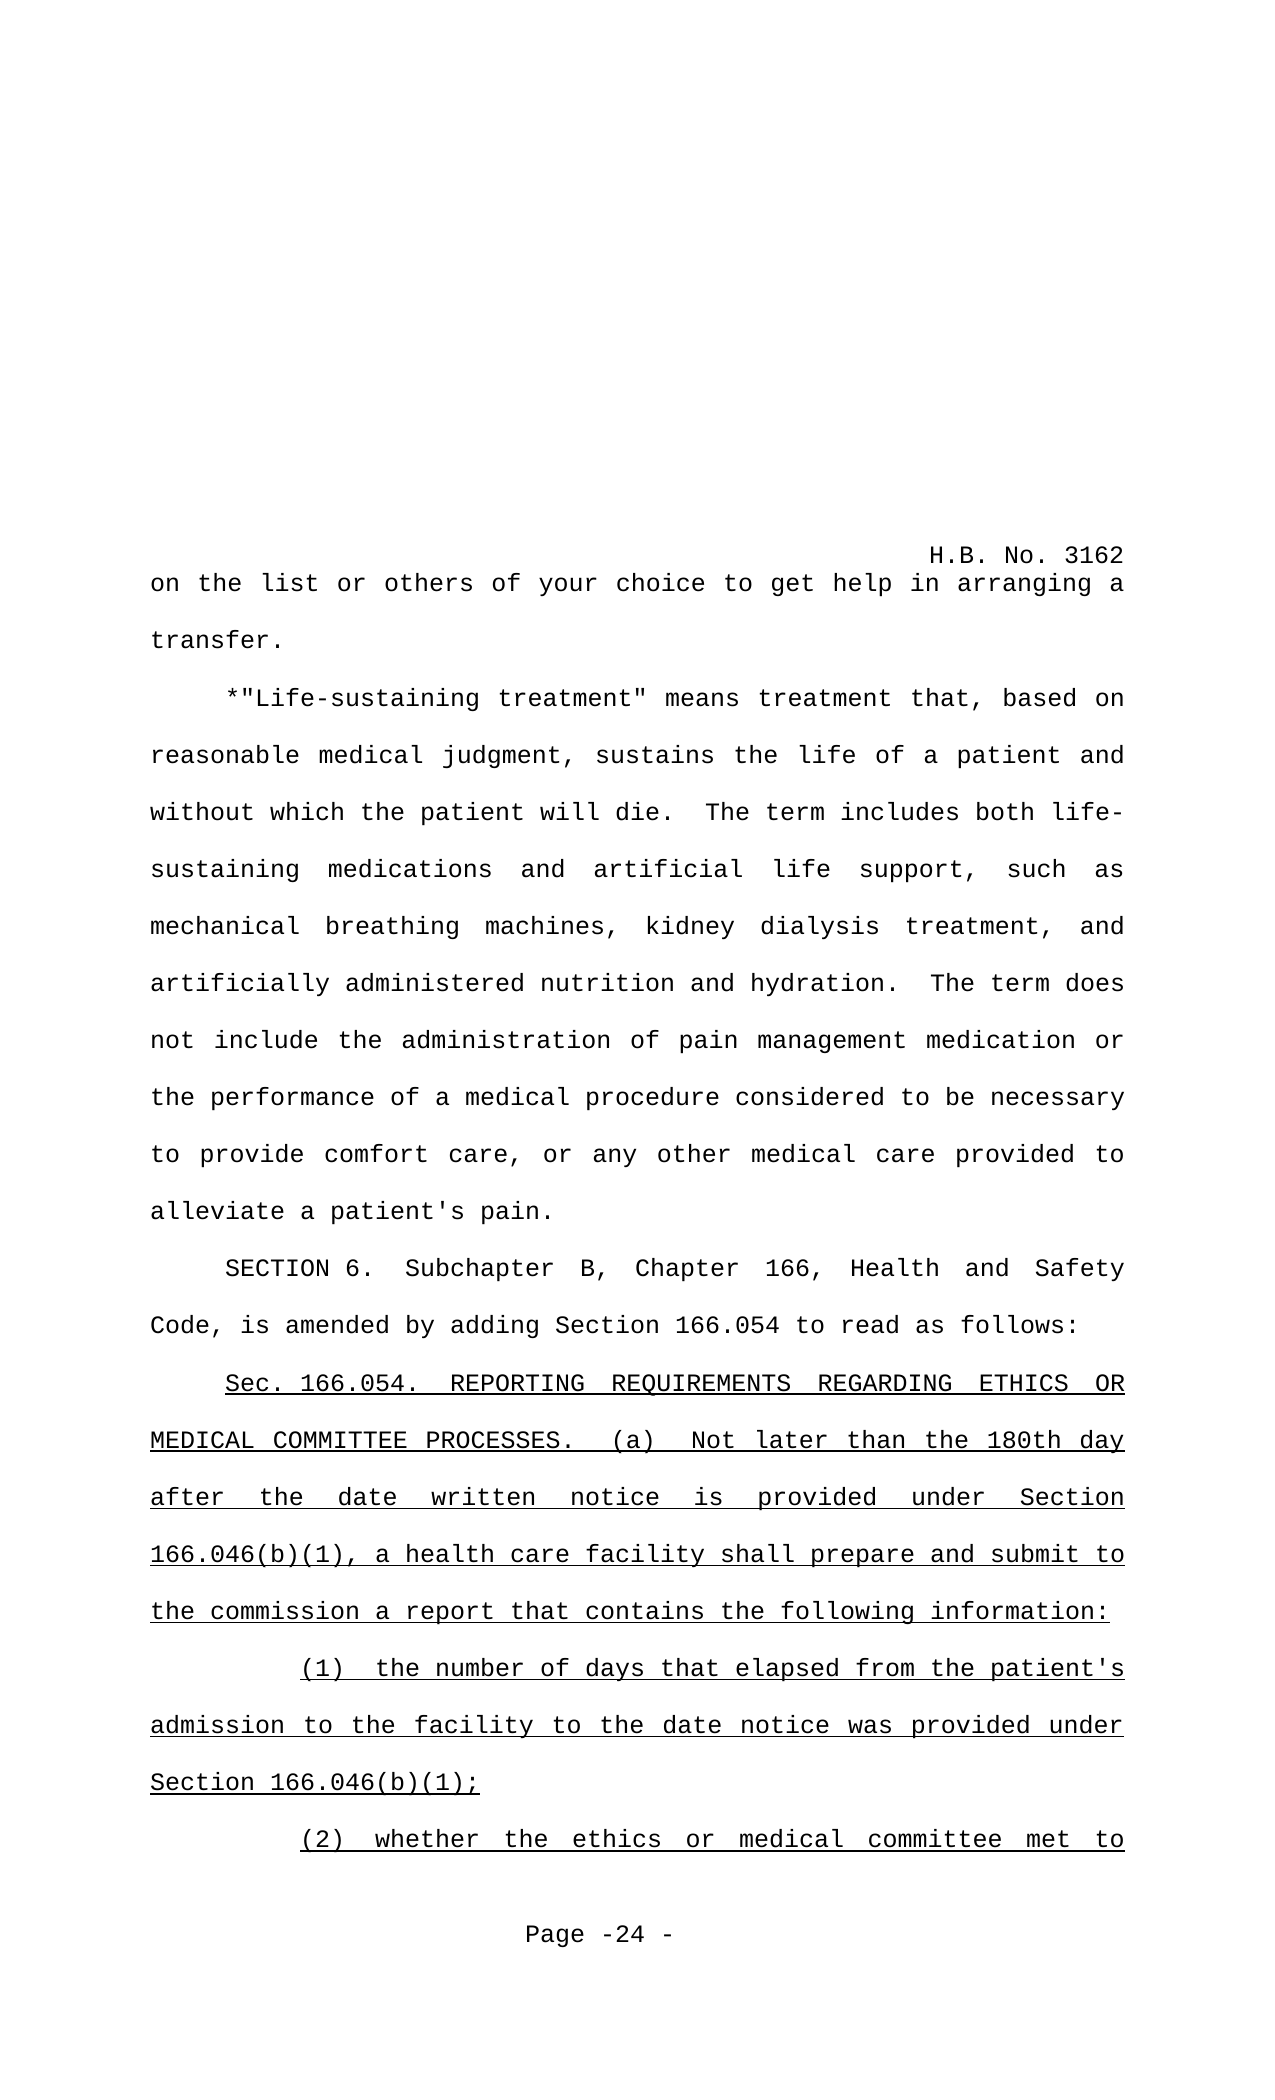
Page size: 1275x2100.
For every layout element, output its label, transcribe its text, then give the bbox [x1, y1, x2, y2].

text Sec. 166.054. REPORTING REQUIREMENTS REGARDING ETHICS OR MEDICAL COMMITTEE PROCESSES. (a) Not later than the 180th day after the date written notice is provided under Section 166.046(b)(1), a health care facility shall prepare and submit to the commission a report that contains the following information: [150, 1566, 1125, 1627]
text *"Life-sustaining treatment" means treatment that, based on reasonable medical judgment, sustains the life of a patient and without which the patient will die. The term includes both life-sustaining medications and artificial life support, such as mechanical breathing machines, kidney dialysis treatment, and artificially administered nutrition and hydration. The term does not include the administration of pain management medication or the performance of a medical procedure considered to be necessary to provide comfort care, or any other medical care provided to alleviate a patient's pain. [150, 685, 1125, 1227]
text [150, 571, 1125, 656]
text Sec. 166.054. REPORTING REQUIREMENTS REGARDING ETHICS OR MEDICAL COMMITTEE PROCESSES. (a) Not later than the 180th day after the date written notice is provided under Section 166.046(b)(1), a health care facility shall prepare and submit to the commission a report that contains the following information: [150, 1370, 1125, 1450]
text Sec. 166.054. REPORTING REQUIREMENTS REGARDING ETHICS OR MEDICAL COMMITTEE PROCESSES. (a) Not later than the 180th day after the date written notice is provided under Section 166.046(b)(1), a health care facility shall prepare and submit to the commission a report that contains the following information: [150, 1452, 1125, 1508]
text Sec. 166.054. REPORTING REQUIREMENTS REGARDING ETHICS OR MEDICAL COMMITTEE PROCESSES. (a) Not later than the 180th day after the date written notice is provided under Section 166.046(b)(1), a health care facility shall prepare and submit to the commission a report that contains the following information: [150, 1509, 1125, 1565]
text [150, 1827, 1125, 1855]
text (1) the number of days that elapsed from the patient's admission to the facility to the date notice was provided under Section 166.046(b)(1); [150, 1655, 1125, 1798]
text SECTION 6. Subchapter B, Chapter 166, Health and Safety Code, is amended by adding Section 166.054 to read as follows: [150, 1256, 1125, 1341]
